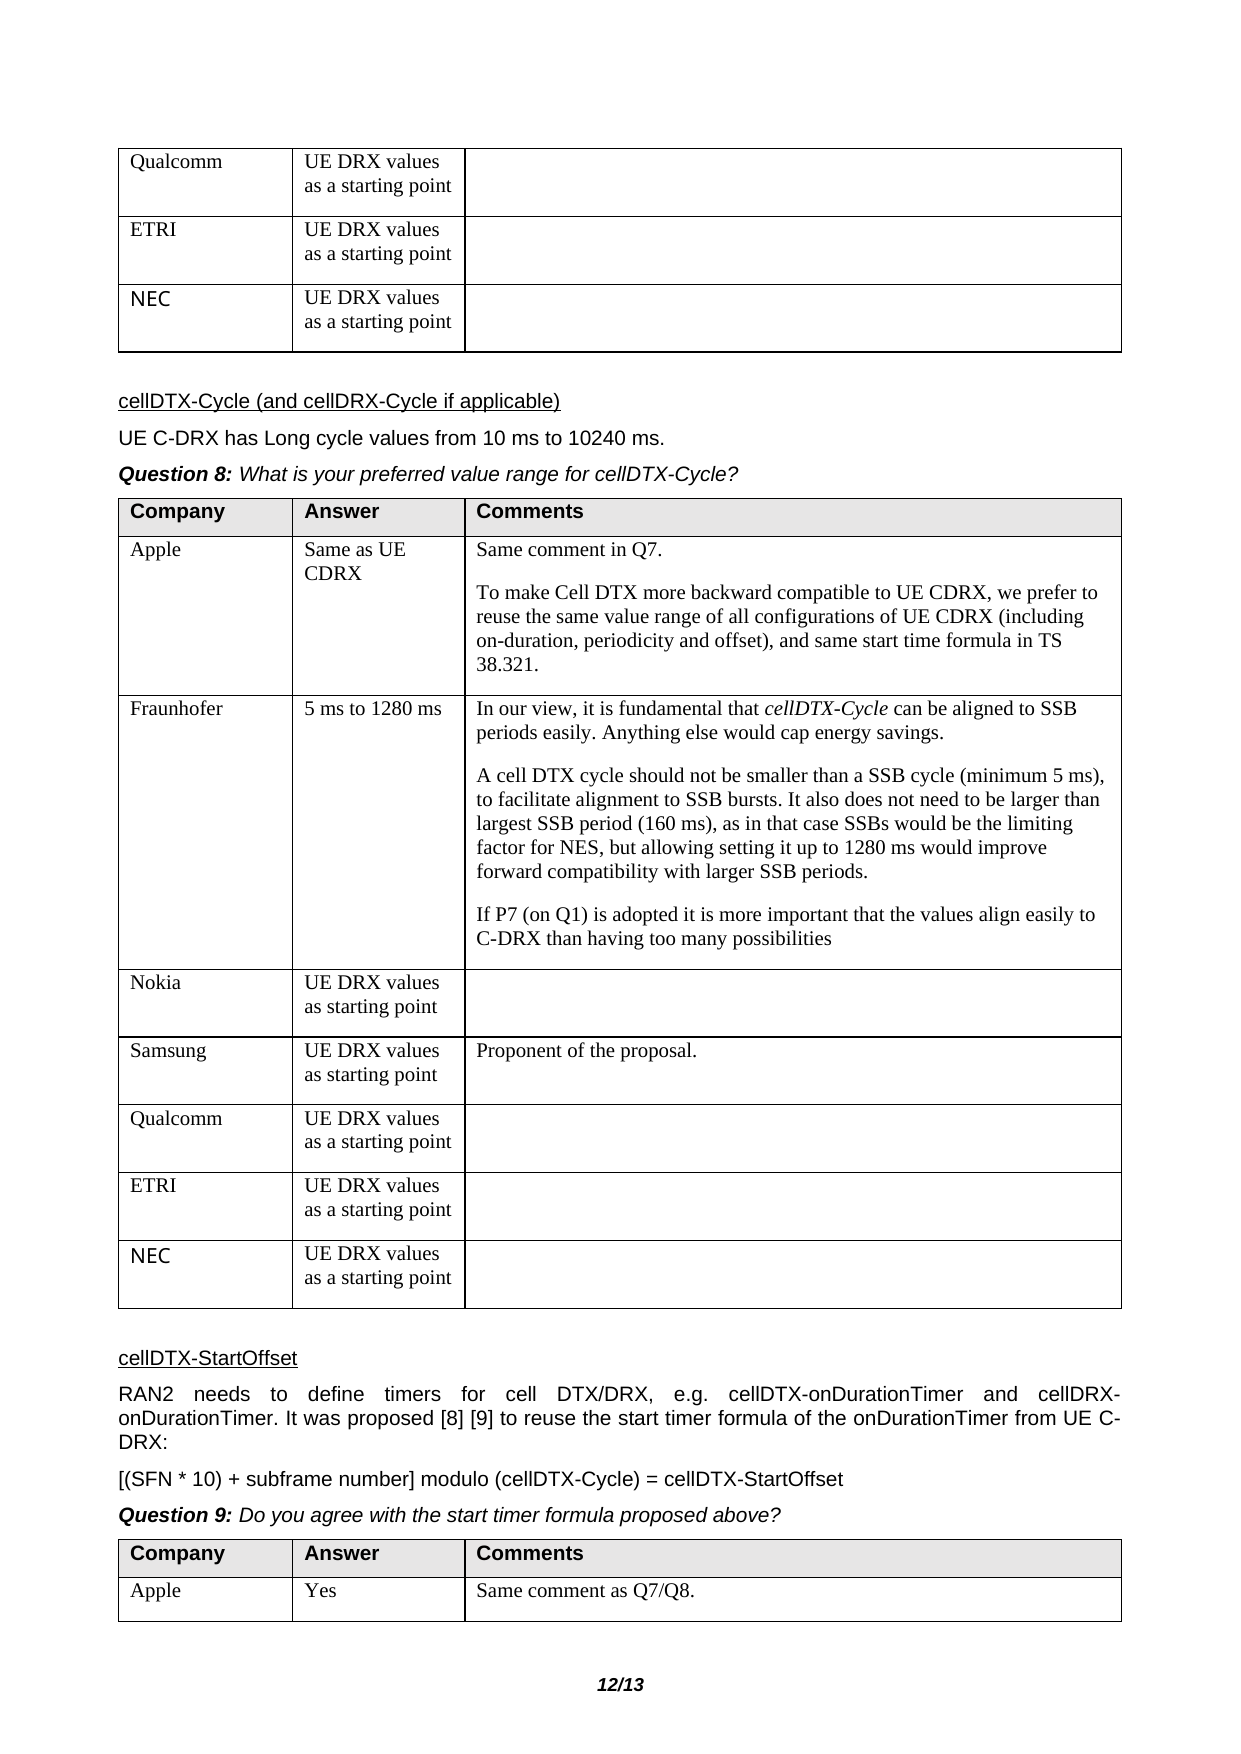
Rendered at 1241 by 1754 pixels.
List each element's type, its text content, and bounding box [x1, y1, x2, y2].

table_cell UE DRX values as a starting point [293, 217, 464, 283]
table_cell Same as UE CDRX [293, 537, 464, 695]
table_cell ETRI [119, 217, 292, 283]
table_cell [466, 1578, 1121, 1621]
table_header Comments [466, 1540, 1121, 1577]
table_cell UE DRX values as a starting point [293, 1173, 464, 1240]
text Question 9: Do you agree with the start timer formula proposed above? [118, 1503, 1122, 1527]
table_cell NEC [119, 285, 292, 351]
table_cell Same comment in Q7. To make Cell DTX more backward compatible to UE CDRX, we prefer to reuse the same value range of all configurations of UE CDRX (including on-duration, periodicity and offset), and same start time formula in TS 38.321. [466, 537, 1121, 695]
table_cell Samsung [119, 1038, 292, 1104]
table_cell Apple [119, 537, 292, 695]
text Question 8: What is your preferred value range for cellDTX-Cycle? [118, 462, 1122, 486]
table_header Answer [293, 499, 464, 536]
table_cell Apple [119, 1578, 292, 1621]
text cellDTX-StartOffset [118, 1346, 1122, 1369]
table_header Answer [293, 1540, 464, 1577]
table_cell UE DRX values as a starting point [293, 149, 464, 216]
table_cell [466, 217, 1121, 283]
text UE C-DRX has Long cycle values from 10 ms to 10240 ms. [118, 425, 1122, 449]
table_cell 5 ms to 1280 ms [293, 696, 464, 968]
table_cell UE DRX values as a starting point [293, 285, 464, 351]
table_header Company [119, 1540, 292, 1577]
table_cell Fraunhofer [119, 696, 292, 968]
table_cell In our view, it is fundamental that cellDTX-Cycle can be aligned to SSB periods easily. Anything else would cap energy savings. A cell DTX cycle should not be smaller than a SSB cycle (minimum 5 ms), to facilitate alignment to SSB bursts. It also does not need to be larger than largest SSB period (160 ms), as in that case SSBs would be the limiting factor for NES, but allowing setting it up to 1280 ms would improve forward compatibility with larger SSB periods. If P7 (on Q1) is adopted it is more important that the values align easily to C-DRX than having too many possibilities [466, 696, 1121, 968]
table_cell [466, 149, 1121, 216]
table_cell NEC [119, 1241, 292, 1308]
table_cell Qualcomm [119, 1105, 292, 1172]
table_cell UE DRX values as a starting point [293, 1241, 464, 1308]
table_cell Nokia [119, 970, 292, 1036]
text RAN2 needs to define timers for cell DTX/DRX, e.g. cellDTX-onDurationTimer and cellDRX-onDurationTimer. It was proposed [8] [9] to reuse the start timer formula of the onDurationTimer from UE C-DRX: [118, 1382, 1122, 1454]
text cellDTX-Cycle (and cellDRX-Cycle if applicable) [118, 389, 1122, 413]
table_header Company [119, 499, 292, 536]
table_header Comments [466, 499, 1121, 536]
text [(SFN * 10) + subframe number] modulo (cellDTX-Cycle) = cellDTX-StartOffset [118, 1466, 1122, 1490]
table_cell UE DRX values as a starting point [293, 1105, 464, 1172]
table_cell [466, 970, 1121, 1036]
table_cell [466, 285, 1121, 351]
table_cell [466, 1241, 1121, 1308]
table_cell Qualcomm [119, 149, 292, 216]
table_cell UE DRX values as starting point [293, 970, 464, 1036]
table_cell [466, 1173, 1121, 1240]
table_cell UE DRX values as starting point [293, 1038, 464, 1104]
table_cell Proponent of the proposal. [466, 1038, 1121, 1104]
table_cell Yes [293, 1578, 464, 1621]
table_cell [466, 1105, 1121, 1172]
table_cell ETRI [119, 1173, 292, 1240]
